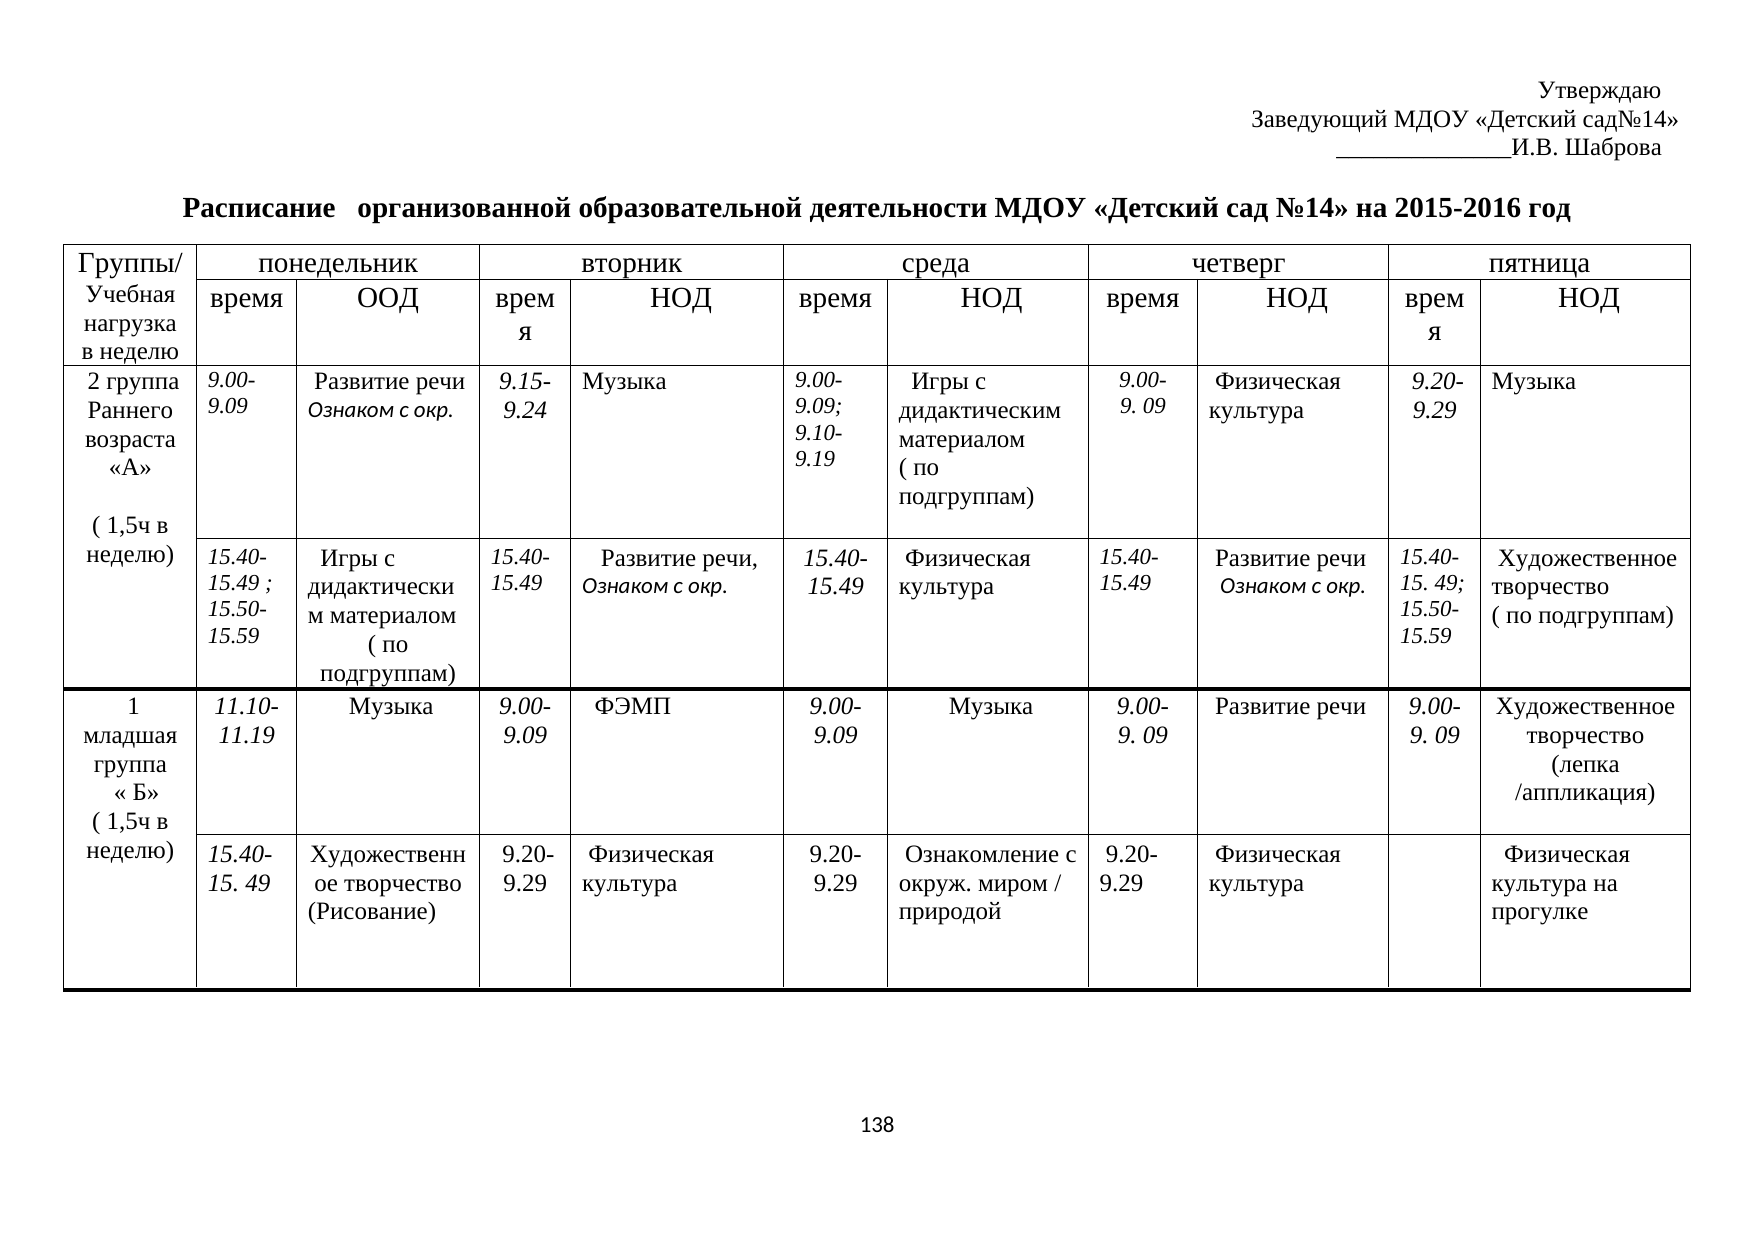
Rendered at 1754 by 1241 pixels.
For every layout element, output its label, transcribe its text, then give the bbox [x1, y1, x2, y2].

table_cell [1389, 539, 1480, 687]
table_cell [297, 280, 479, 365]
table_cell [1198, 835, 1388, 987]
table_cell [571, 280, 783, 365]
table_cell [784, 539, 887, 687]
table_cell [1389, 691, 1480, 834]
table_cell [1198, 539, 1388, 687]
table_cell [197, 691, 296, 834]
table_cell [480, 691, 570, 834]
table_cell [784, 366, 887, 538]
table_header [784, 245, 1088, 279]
text Утверждаю [75, 75, 1679, 104]
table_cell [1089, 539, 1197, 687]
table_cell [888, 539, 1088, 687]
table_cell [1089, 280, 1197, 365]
text ______________И.В. Шаброва [75, 132, 1679, 161]
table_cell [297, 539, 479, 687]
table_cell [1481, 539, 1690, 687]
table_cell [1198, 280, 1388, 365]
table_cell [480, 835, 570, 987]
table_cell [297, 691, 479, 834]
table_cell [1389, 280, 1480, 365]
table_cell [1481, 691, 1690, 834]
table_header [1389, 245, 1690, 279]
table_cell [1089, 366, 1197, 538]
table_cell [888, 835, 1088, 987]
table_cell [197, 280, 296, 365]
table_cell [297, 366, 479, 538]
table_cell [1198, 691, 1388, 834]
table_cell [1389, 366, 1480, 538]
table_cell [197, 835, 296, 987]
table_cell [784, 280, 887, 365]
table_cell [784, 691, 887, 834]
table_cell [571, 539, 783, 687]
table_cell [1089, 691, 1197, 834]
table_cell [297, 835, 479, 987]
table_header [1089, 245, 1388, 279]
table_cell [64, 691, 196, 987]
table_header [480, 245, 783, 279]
text Расписание организованной образовательной деятельности МДОУ «Детский сад №14» на 2015-2016 год [75, 190, 1679, 223]
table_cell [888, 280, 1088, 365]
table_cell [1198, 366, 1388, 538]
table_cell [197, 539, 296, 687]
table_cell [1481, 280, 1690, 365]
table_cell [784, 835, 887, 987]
text Заведующий МДОУ «Детский сад№14» [75, 104, 1679, 132]
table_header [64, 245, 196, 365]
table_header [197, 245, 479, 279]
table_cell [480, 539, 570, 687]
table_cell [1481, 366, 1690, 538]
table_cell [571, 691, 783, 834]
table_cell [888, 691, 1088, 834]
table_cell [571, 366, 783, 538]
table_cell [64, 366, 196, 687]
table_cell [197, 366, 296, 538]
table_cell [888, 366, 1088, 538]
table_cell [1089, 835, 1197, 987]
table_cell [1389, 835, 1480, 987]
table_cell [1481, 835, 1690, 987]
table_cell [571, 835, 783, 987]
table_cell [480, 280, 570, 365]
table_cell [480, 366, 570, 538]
